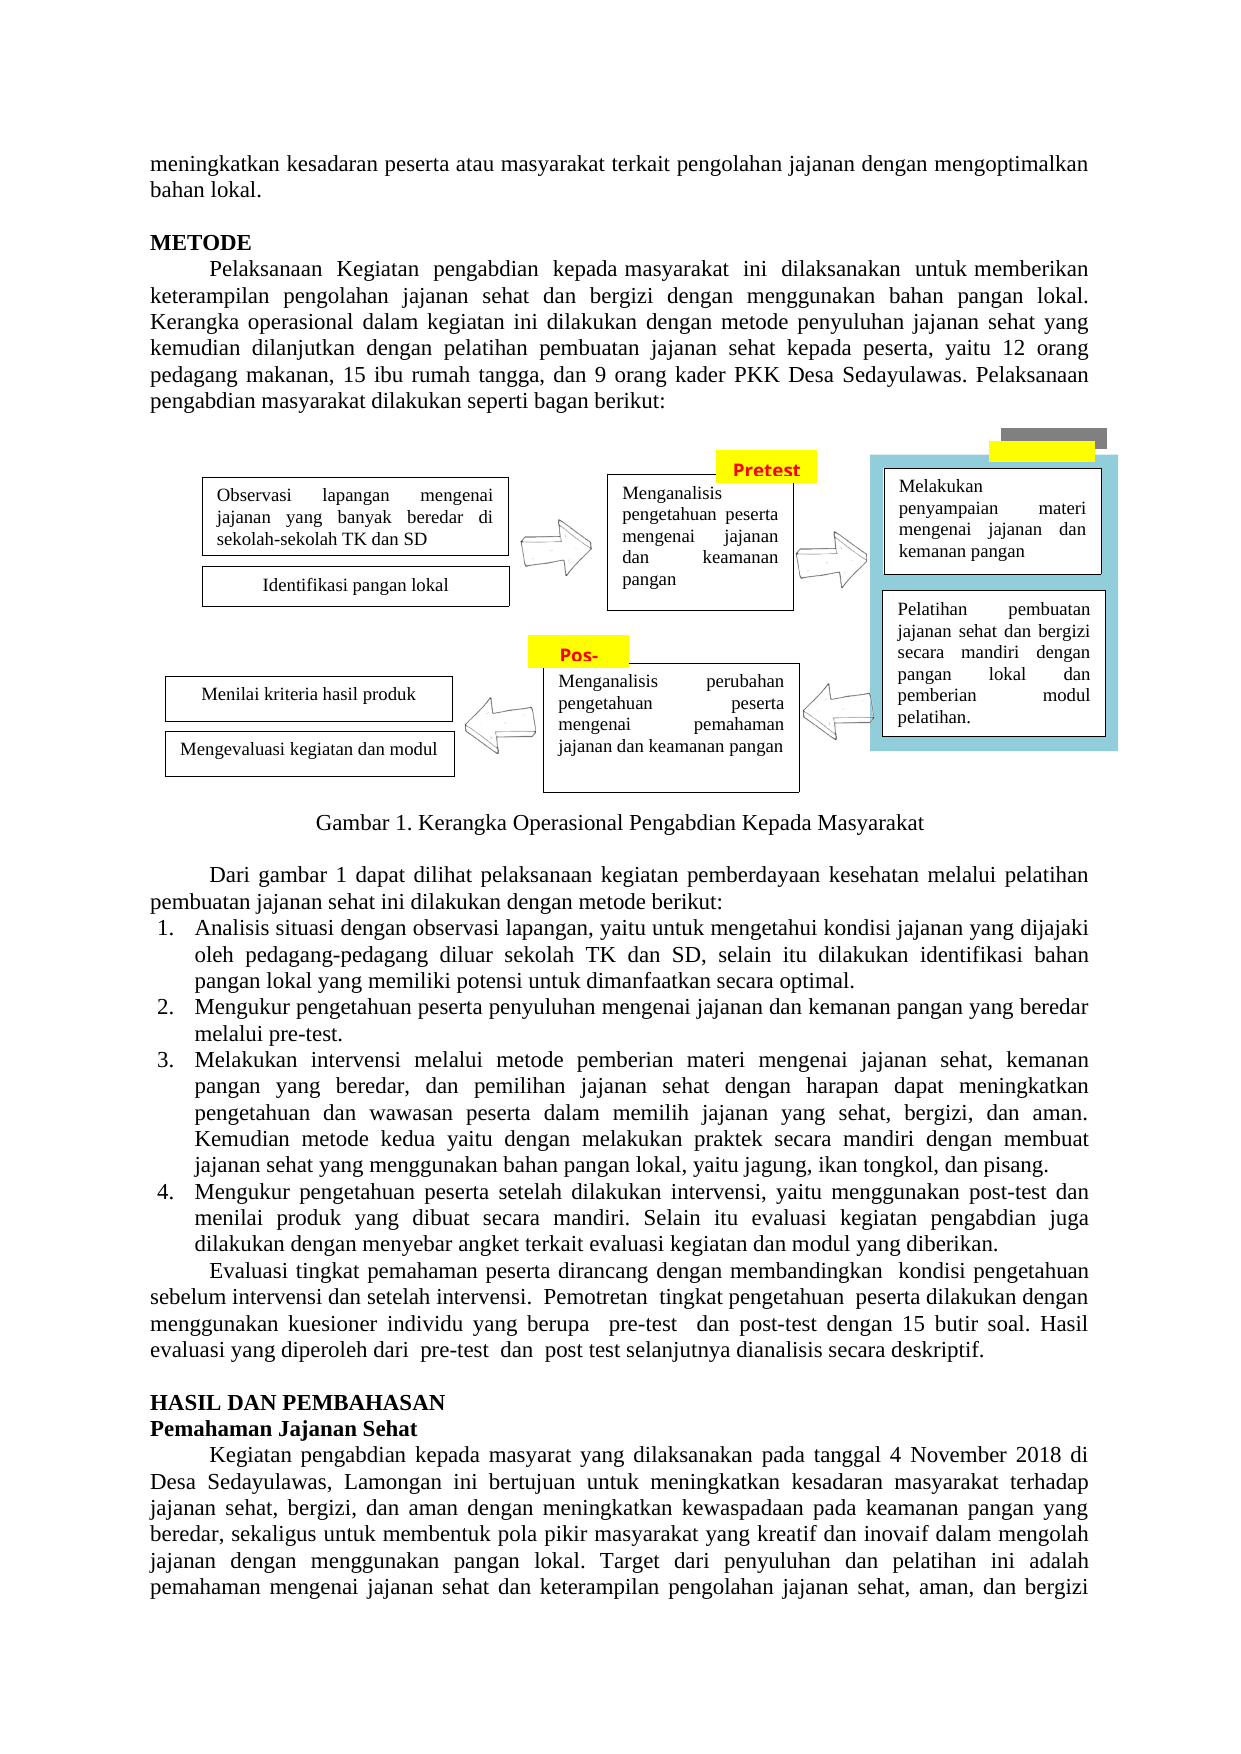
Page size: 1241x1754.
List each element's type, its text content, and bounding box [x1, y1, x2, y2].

text Evaluasi tingkat pemahaman peserta dirancang dengan membandingkan kondisi pengetahuan sebelum intervensi dan setelah intervensi. Pemotretan tingkat pengetahuan peserta dilakukan dengan menggunakan kuesioner individu yang berupa pre-test dan post-test dengan 15 butir soal. Hasil evaluasi yang diperoleh dari pre-test dan post test selanjutnya dianalisis secara deskriptif. [150, 1257, 1090, 1362]
list Melakukan intervensi melalui metode pemberian materi mengenai jajanan sehat, kemanan pangan yang beredar, dan pemilihan jajanan sehat dengan harapan dapat meningkatkan pengetahuan dan wawasan peserta dalam memilih jajanan yang sehat, bergizi, dan aman. Kemudian metode kedua yaitu dengan melakukan praktek secara mandiri dengan membuat jajanan sehat yang menggunakan bahan pangan lokal, yaitu jagung, ikan tongkol, dan pisang. [157, 1046, 1090, 1178]
list Mengukur pengetahuan peserta penyuluhan mengenai jajanan dan kemanan pangan yang beredar melalui pre-test. [157, 993, 1090, 1046]
text Pemahaman Jajanan Sehat [150, 1415, 1090, 1441]
picture [802, 682, 875, 741]
text METODE [150, 229, 1090, 255]
picture [795, 530, 868, 589]
list Analisis situasi dengan observasi lapangan, yaitu untuk mengetahui kondisi jajanan yang dijajaki oleh pedagang-pedagang diluar sekolah TK dan SD, selain itu dilakukan identifikasi bahan pangan lokal yang memiliki potensi untuk dimanfaatkan secara optimal. [157, 914, 1090, 993]
list Mengukur pengetahuan peserta setelah dilakukan intervensi, yaitu menggunakan post-test dan menilai produk yang dibuat secara mandiri. Selain itu evaluasi kegiatan pengabdian juga dilakukan dengan menyebar angket terkait evaluasi kegiatan dan modul yang diberikan. [157, 1178, 1090, 1257]
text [150, 1441, 1090, 1599]
picture [464, 696, 536, 754]
picture [520, 518, 592, 576]
text Pelaksanaan Kegiatan pengabdian kepada masyarakat ini dilaksanakan untuk memberikan keterampilan pengolahan jajanan sehat dan bergizi dengan menggunakan bahan pangan lokal. Kerangka operasional dalam kegiatan ini dilakukan dengan metode penyuluhan jajanan sehat yang kemudian dilanjutkan dengan pelatihan pembuatan jajanan sehat kepada peserta, yaitu 12 orang pedagang makanan, 15 ibu rumah tangga, dan 9 orang kader PKK Desa Sedayulawas. Pelaksanaan pengabdian masyarakat dilakukan seperti bagan berikut: [150, 255, 1090, 413]
text HASIL DAN PEMBAHASAN [150, 1389, 1090, 1415]
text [150, 150, 1090, 203]
text Gambar 1. Kerangka Operasional Pengabdian Kepada Masyarakat [150, 809, 1090, 835]
text Dari gambar 1 dapat dilihat pelaksanaan kegiatan pemberdayaan kesehatan melalui pelatihan pembuatan jajanan sehat ini dilakukan dengan metode berikut: [150, 862, 1090, 914]
